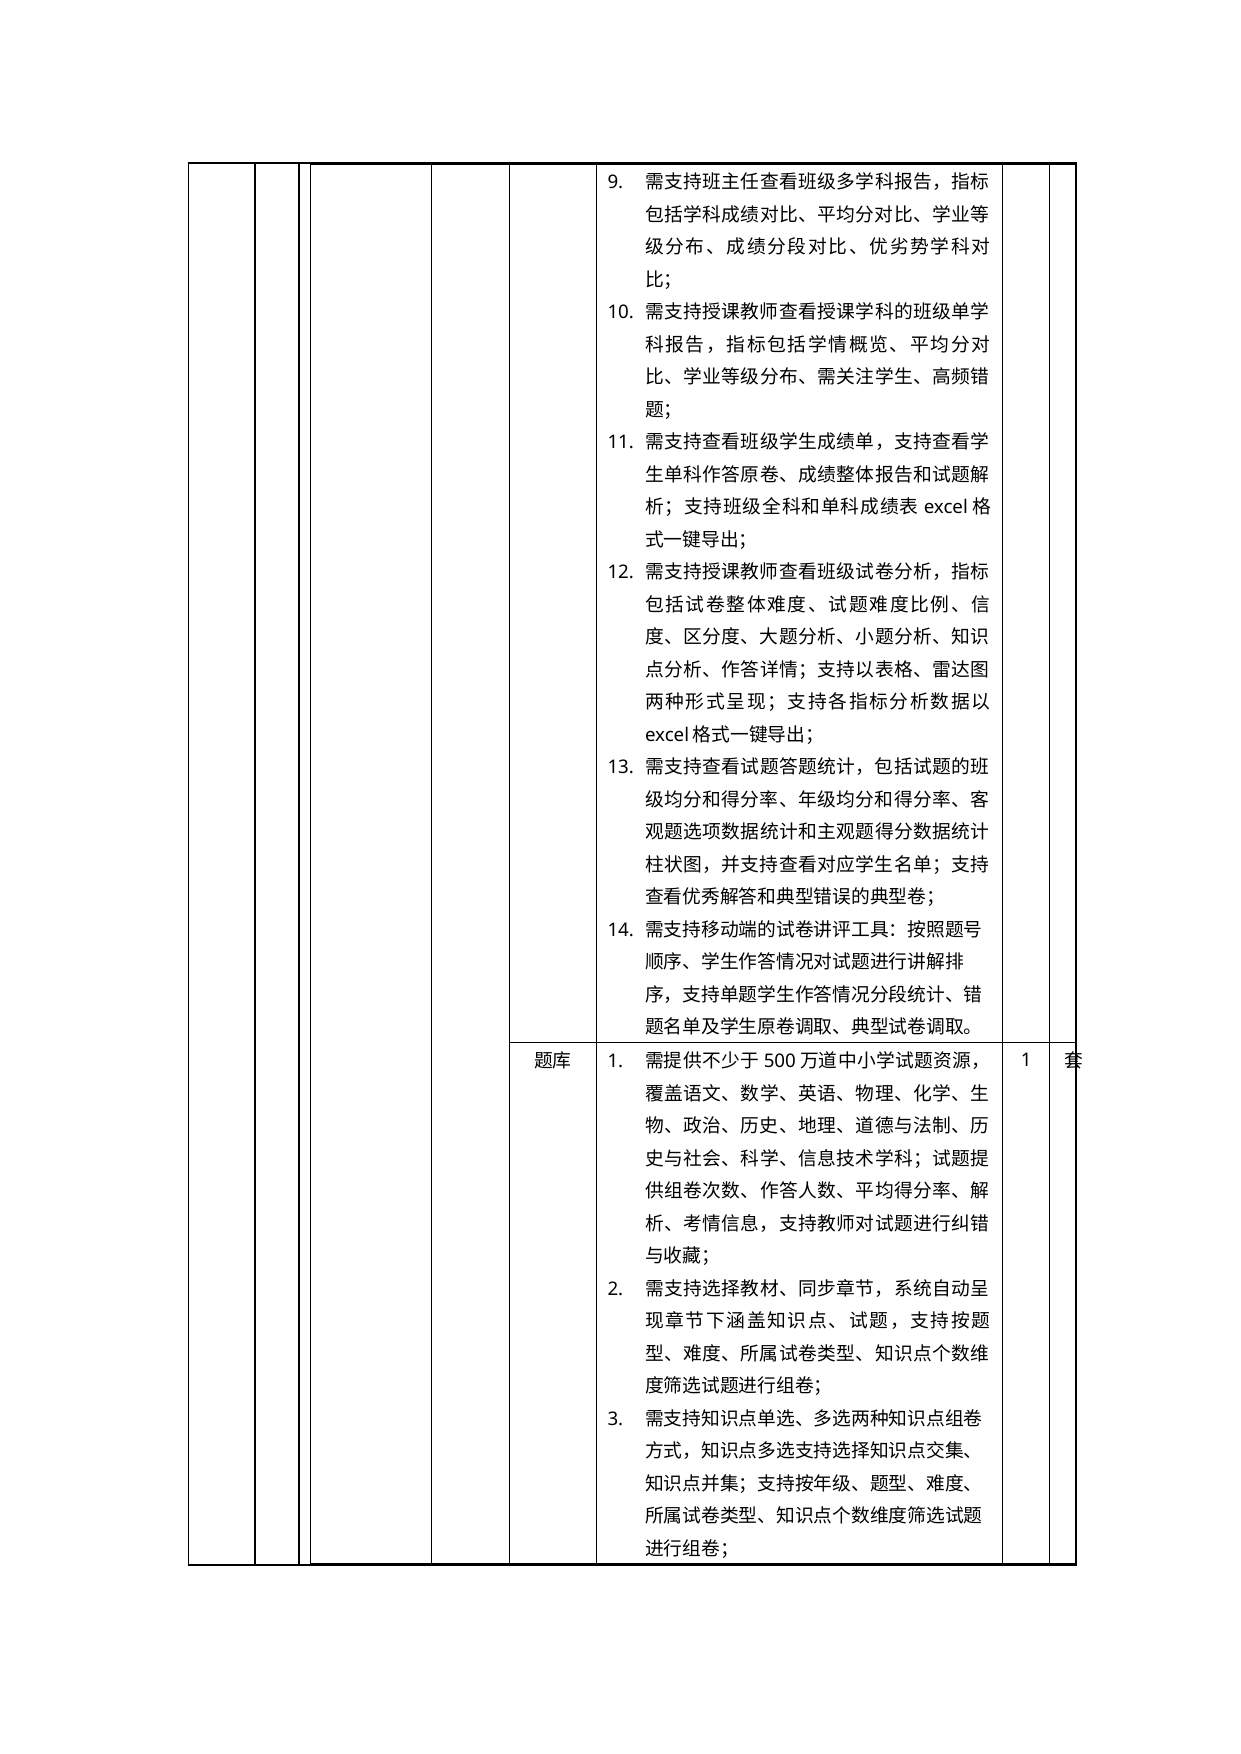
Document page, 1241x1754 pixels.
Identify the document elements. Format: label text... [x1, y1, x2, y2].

table_cell [432, 165, 509, 1563]
table_cell [189, 164, 254, 1564]
table_cell [1003, 165, 1049, 1042]
table_cell [300, 164, 310, 1564]
table_cell [1003, 1043, 1049, 1563]
table_cell [1050, 1043, 1075, 1563]
table_cell [510, 1043, 596, 1563]
table_cell [1050, 165, 1075, 1042]
table_cell [510, 165, 596, 1042]
table_cell 1 [256, 164, 298, 1564]
table_cell [597, 165, 1002, 1042]
table_cell [311, 165, 431, 1563]
table_cell [597, 1043, 1002, 1563]
